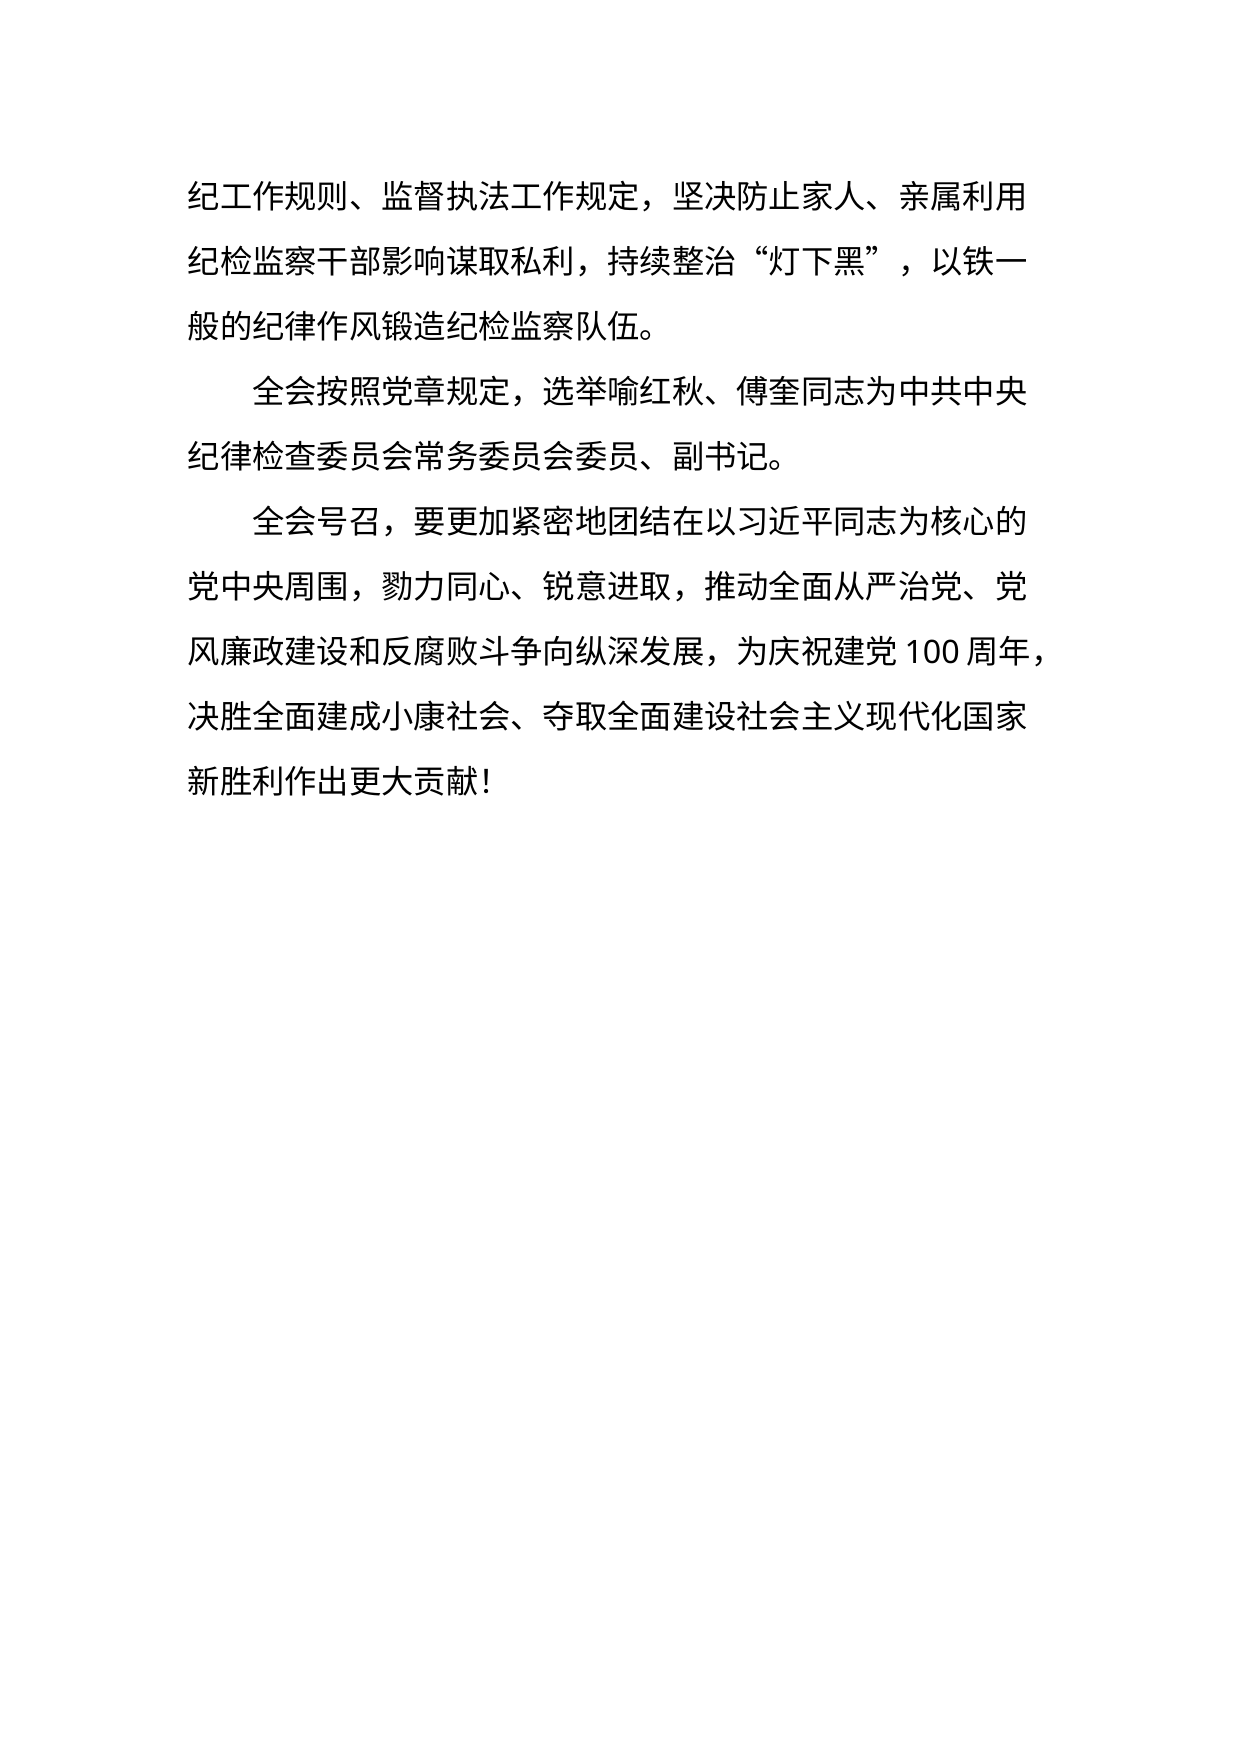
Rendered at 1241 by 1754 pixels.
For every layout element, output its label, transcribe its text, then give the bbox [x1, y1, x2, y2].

text 全会按照党章规定，选举喻红秋、傅奎同志为中共中央纪律检查委员会常务委员会委员、副书记。 [187, 357, 1053, 487]
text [187, 162, 1053, 357]
text 全会号召，要更加紧密地团结在以习近平同志为核心的党中央周围，勠力同心、锐意进取，推动全面从严治党、党风廉政建设和反腐败斗争向纵深发展，为庆祝建党100周年，决胜全面建成小康社会、夺取全面建设社会主义现代化国家新胜利作出更大贡献！ [187, 487, 1053, 812]
